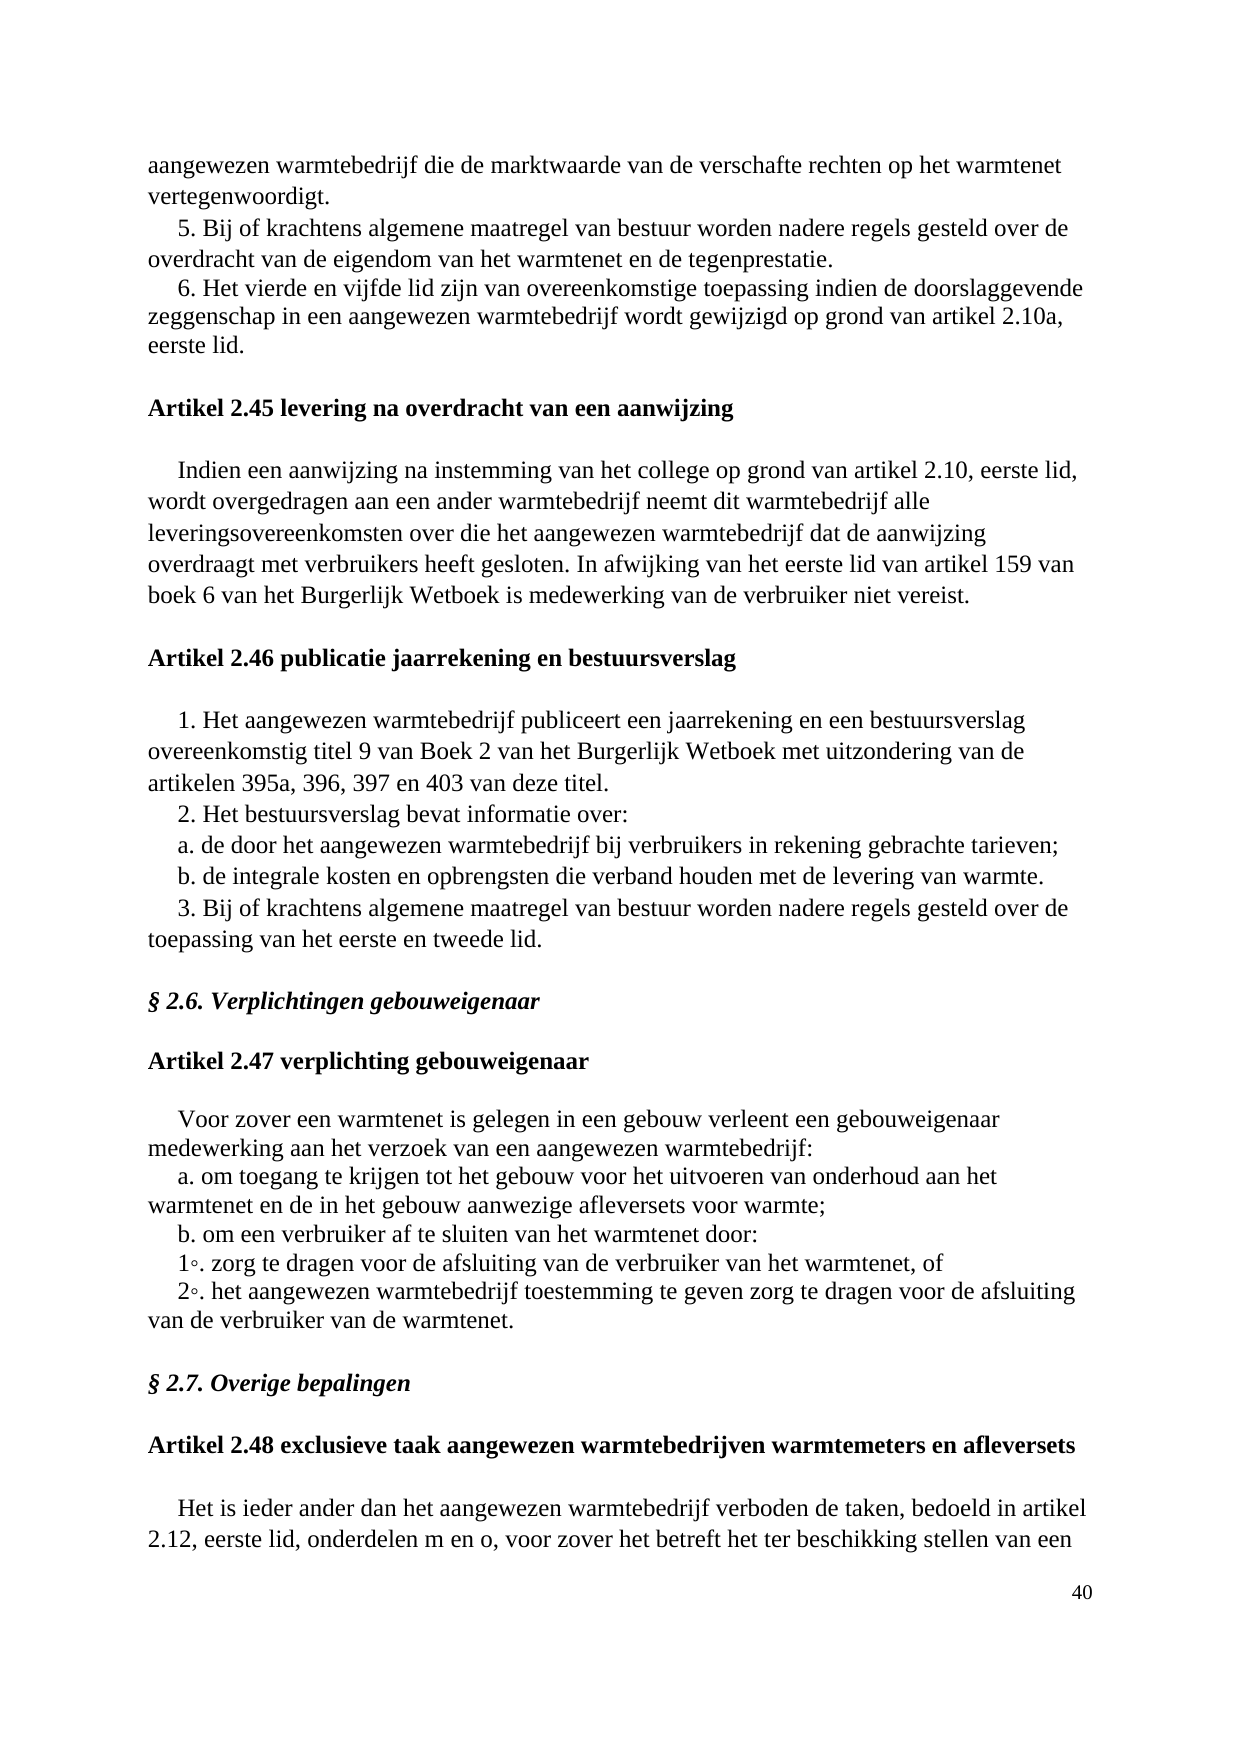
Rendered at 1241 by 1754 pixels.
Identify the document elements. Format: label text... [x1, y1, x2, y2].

text 1◦. zorg te dragen voor de afsluiting van de verbruiker van het warmtenet, of [148, 1248, 1092, 1276]
text a. om toegang te krijgen tot het gebouw voor het uitvoeren van onderhoud aan het warmtenet en de in het gebouw aanwezige afleversets voor warmte; [148, 1161, 1092, 1219]
text a. de door het aangewezen warmtebedrijf bij verbruikers in rekening gebrachte tarieven; [148, 828, 1092, 859]
text Artikel 2.46 publicatie jaarrekening en bestuursverslag [148, 640, 1092, 671]
text 6. Het vierde en vijfde lid zijn van overeenkomstige toepassing indien de doorslaggevende zeggenschap in een aangewezen warmtebedrijf wordt gewijzigd op grond van artikel 2.10a, eerste lid. [148, 273, 1092, 359]
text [148, 148, 1092, 210]
text Indien een aanwijzing na instemming van het college op grond van artikel 2.10, eerste lid, wordt overgedragen aan een ander warmtebedrijf neemt dit warmtebedrijf alle leveringsovereenkomsten over die het aangewezen warmtebedrijf dat de aanwijzing overdraagt met verbruikers heeft gesloten. In afwijking van het eerste lid van artikel 159 van boek 6 van het Burgerlijk Wetboek is medewerking van de verbruiker niet vereist. [148, 453, 1092, 609]
text Artikel 2.45 levering na overdracht van een aanwijzing [148, 390, 1092, 421]
text b. de integrale kosten en opbrengsten die verband houden met de levering van warmte. [148, 859, 1092, 890]
text 2◦. het aangewezen warmtebedrijf toestemming te geven zorg te dragen voor de afsluiting van de verbruiker van de warmtenet. [148, 1276, 1092, 1334]
text 3. Bij of krachtens algemene maatregel van bestuur worden nadere regels gesteld over de toepassing van het eerste en tweede lid. [148, 890, 1092, 953]
text Voor zover een warmtenet is gelegen in een gebouw verleent een gebouweigenaar medewerking aan het verzoek van een aangewezen warmtebedrijf: [148, 1104, 1092, 1161]
text 5. Bij of krachtens algemene maatregel van bestuur worden nadere regels gesteld over de overdracht van de eigendom van het warmtenet en de tegenprestatie. [148, 210, 1092, 273]
text Artikel 2.48 exclusieve taak aangewezen warmtebedrijven warmtemeters en afleversets [148, 1428, 1092, 1459]
text § 2.6. Verplichtingen gebouweigenaar [148, 984, 1092, 1015]
text 2. Het bestuursverslag bevat informatie over: [148, 796, 1092, 828]
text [148, 1490, 1092, 1553]
text Artikel 2.47 verplichting gebouweigenaar [148, 1046, 1092, 1075]
text b. om een verbruiker af te sluiten van het warmtenet door: [148, 1219, 1092, 1248]
text 1. Het aangewezen warmtebedrijf publiceert een jaarrekening en een bestuursverslag overeenkomstig titel 9 van Boek 2 van het Burgerlijk Wetboek met uitzondering van de artikelen 395a, 396, 397 en 403 van deze titel. [148, 703, 1092, 796]
text § 2.7. Overige bepalingen [148, 1365, 1092, 1396]
